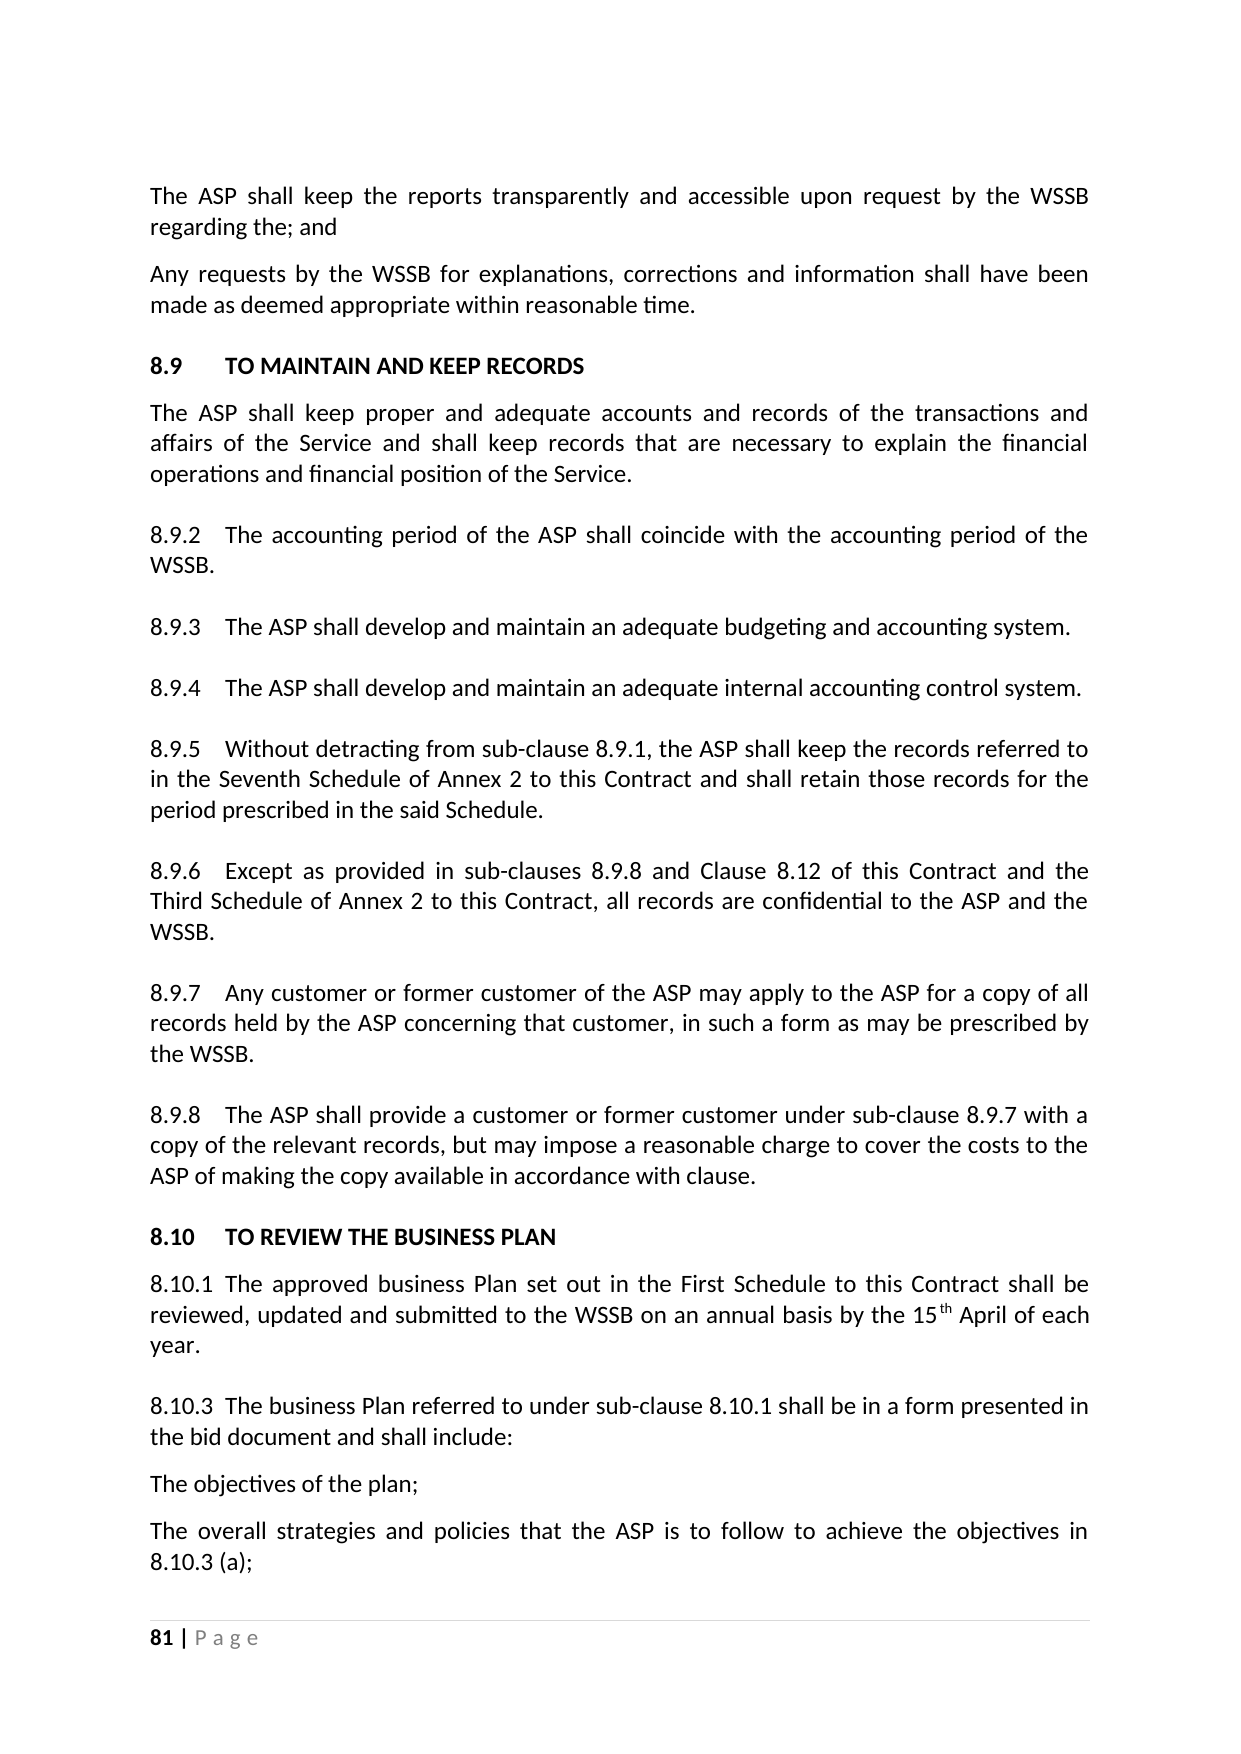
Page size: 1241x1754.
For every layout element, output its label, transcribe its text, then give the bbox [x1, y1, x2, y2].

text 8.9.4 The ASP shall develop and maintain an adequate internal accounting control system. [150, 672, 1090, 702]
text 8.9 TO MAINTAIN AND KEEP RECORDS [150, 350, 1090, 380]
text 8.9.7 Any customer or former customer of the ASP may apply to the ASP for a copy of all records held by the ASP concerning that customer, in such a form as may be prescribed by the WSSB. [150, 977, 1090, 1068]
text Any requests by the WSSB for explanations, corrections and information shall have been made as deemed appropriate within reasonable time. [150, 258, 1090, 319]
text 8.10.1 The approved business Plan set out in the First Schedule to this Contract shall be reviewed, updated and submitted to the WSSB on an annual basis by the 15th April of each year. [150, 1268, 1090, 1360]
text 8.10 TO REVIEW THE BUSINESS PLAN [150, 1221, 1090, 1252]
text 8.9.3 The ASP shall develop and maintain an adequate budgeting and accounting system. [150, 611, 1090, 641]
text The overall strategies and policies that the ASP is to follow to achieve the objectives in 8.10.3 (a); [150, 1515, 1090, 1576]
text 8.9.5 Without detracting from sub-clause 8.9.1, the ASP shall keep the records referred to in the Seventh Schedule of Annex 2 to this Contract and shall retain those records for the period prescribed in the said Schedule. [150, 733, 1090, 824]
text 8.9.6 Except as provided in sub-clauses 8.9.8 and Clause 8.12 of this Contract and the Third Schedule of Annex 2 to this Contract, all records are confidential to the ASP and the WSSB. [150, 855, 1090, 946]
text The ASP shall keep proper and adequate accounts and records of the transactions and affairs of the Service and shall keep records that are necessary to explain the financial operations and financial position of the Service. [150, 397, 1090, 488]
text 8.10.3 The business Plan referred to under sub-clause 8.10.1 shall be in a form presented in the bid document and shall include: [150, 1390, 1090, 1451]
text The ASP shall keep the reports transparently and accessible upon request by the WSSB regarding the; and [150, 181, 1090, 242]
text The objectives of the plan; [150, 1468, 1090, 1498]
text 8.9.8 The ASP shall provide a customer or former customer under sub-clause 8.9.7 with a copy of the relevant records, but may impose a reasonable charge to cover the costs to the ASP of making the copy available in accordance with clause. [150, 1099, 1090, 1191]
text 8.9.2 The accounting period of the ASP shall coincide with the accounting period of the WSSB. [150, 519, 1090, 580]
